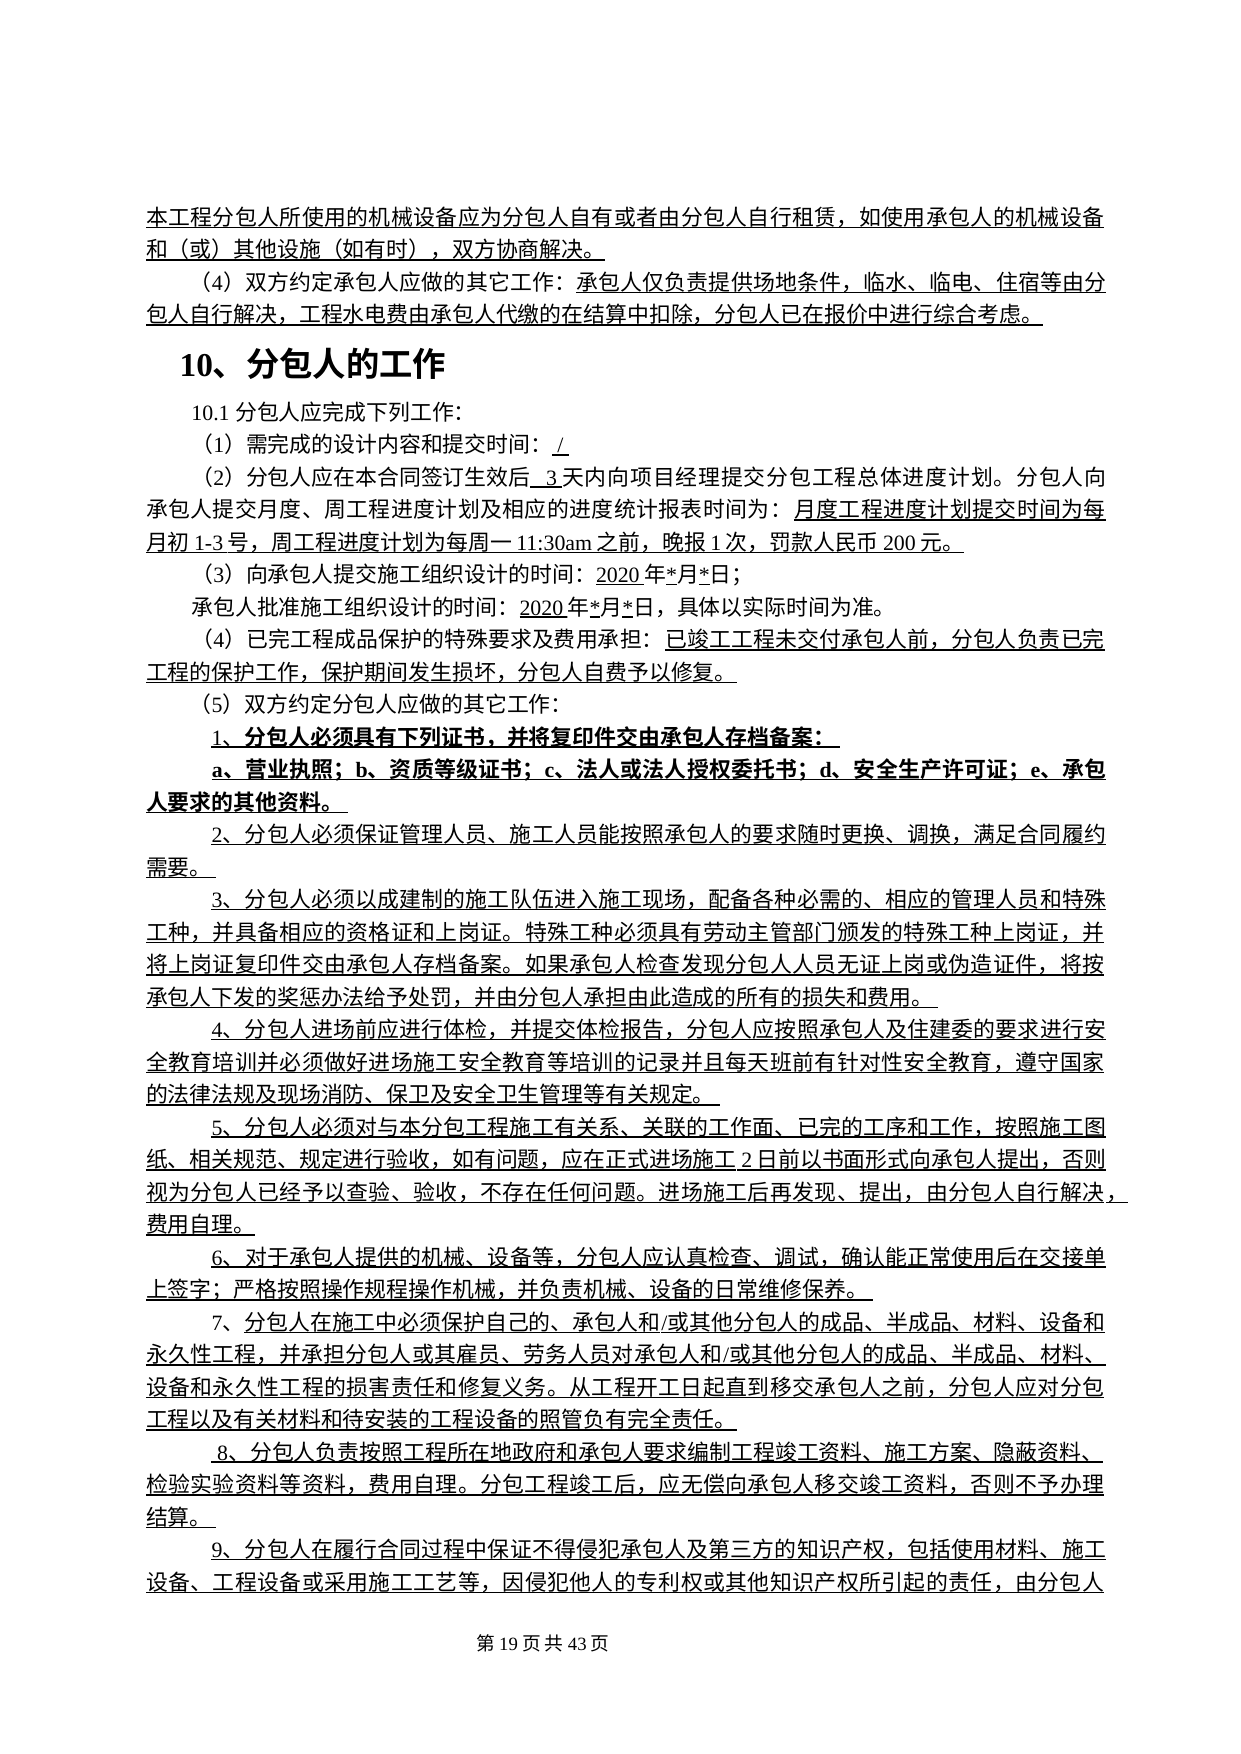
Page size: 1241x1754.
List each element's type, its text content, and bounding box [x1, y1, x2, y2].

text 1、分包人必须具有下列证书，并将复印件交由承包人存档备案： [146, 719, 1106, 752]
list 分包人在施工中必须保护自己的、承包人和/或其他分包人的成品、半成品、材料、设备和永久性工程，并承担分包人或其雇员、劳务人员对承包人和/或其他分包人的成品、半成品、材料、设备和永久性工程的损害责任和修复义务。从工程开工日起直到移交承包人之前，分包人应对分包工程以及有关材料和待安装的工程设备的照管负有完全责任。 [146, 1304, 1106, 1364]
text 4、分包人进场前应进行体检，并提交体检报告，分包人应按照承包人及住建委的要求进行安全教育培训并必须做好进场施工安全教育等培训的记录并且每天班前有针对性安全教育，遵守国家的法律法规及现场消防、保卫及安全卫生管理等有关规定。 [146, 1012, 1106, 1109]
text 6、对于承包人提供的机械、设备等，分包人应认真检查、调试，确认能正常使用后在交接单上签字；严格按照操作规程操作机械，并负责机械、设备的日常维修保养。 [146, 1239, 1106, 1304]
text （1）需完成的设计内容和提交时间： / [146, 427, 1106, 459]
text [146, 199, 1106, 264]
text （4）双方约定承包人应做的其它工作：承包人仅负责提供场地条件，临水、临电、住宿等由分包人自行解决，工程水电费由承包人代缴的在结算中扣除，分包人已在报价中进行综合考虑。 [146, 264, 1106, 329]
text 5、分包人必须对与本分包工程施工有关系、关联的工作面、已完的工序和工作，按照施工图纸、相关规范、规定进行验收，如有问题，应在正式进场施工2日前以书面形式向承包人提出，否则视为分包人已经予以查验、验收，不存在任何问题。进场施工后再发现、提出，由分包人自行解决，费用自理。 [146, 1109, 1106, 1169]
text a、营业执照；b、资质等级证书；c、法人或法人授权委托书；d、安全生产许可证；e、承包人要求的其他资料。 [146, 752, 1106, 817]
text 2、分包人必须保证管理人员、施工人员能按照承包人的要求随时更换、调换，满足合同履约需要。 [146, 817, 1106, 882]
text 5、分包人必须对与本分包工程施工有关系、关联的工作面、已完的工序和工作，按照施工图纸、相关规范、规定进行验收，如有问题，应在正式进场施工2日前以书面形式向承包人提出，否则视为分包人已经予以查验、验收，不存在任何问题。进场施工后再发现、提出，由分包人自行解决，费用自理。 [146, 1170, 1106, 1239]
text （4）已完工程成品保护的特殊要求及费用承担：已竣工工程未交付承包人前，分包人负责已完工程的保护工作，保护期间发生损坏，分包人自费予以修复。 [146, 622, 1106, 687]
text 承包人批准施工组织设计的时间：2020年*月*日，具体以实际时间为准。 [146, 589, 1106, 622]
list 分包人在施工中必须保护自己的、承包人和/或其他分包人的成品、半成品、材料、设备和永久性工程，并承担分包人或其雇员、劳务人员对承包人和/或其他分包人的成品、半成品、材料、设备和永久性工程的损害责任和修复义务。从工程开工日起直到移交承包人之前，分包人应对分包工程以及有关材料和待安装的工程设备的照管负有完全责任。 [146, 1366, 1106, 1434]
text 10.1 分包人应完成下列工作： [146, 394, 1106, 427]
subtitle 10、分包人的工作 [146, 329, 1106, 394]
text 8、分包人负责按照工程所在地政府和承包人要求编制工程竣工资料、施工方案、隐蔽资料、检验实验资料等资料，费用自理。分包工程竣工后，应无偿向承包人移交竣工资料，否则不予办理结算。 [146, 1434, 1106, 1532]
text 3、分包人必须以成建制的施工队伍进入施工现场，配备各种必需的、相应的管理人员和特殊工种，并具备相应的资格证和上岗证。特殊工种必须具有劳动主管部门颁发的特殊工种上岗证，并将上岗证复印件交由承包人存档备案。如果承包人检查发现分包人人员无证上岗或伪造证件，将按承包人下发的奖惩办法给予处罚，并由分包人承担由此造成的所有的损失和费用。 [146, 882, 1106, 1012]
text （2）分包人应在本合同签订生效后 3天内向项目经理提交分包工程总体进度计划。分包人向承包人提交月度、周工程进度计划及相应的进度统计报表时间为：月度工程进度计划提交时间为每月初1-3号，周工程进度计划为每周一11:30am之前，晚报1次，罚款人民币200元。 [146, 459, 1106, 557]
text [146, 1532, 1106, 1597]
text （3）向承包人提交施工组织设计的时间：2020年*月*日； [146, 557, 1106, 589]
text （5）双方约定分包人应做的其它工作： [146, 687, 1106, 719]
